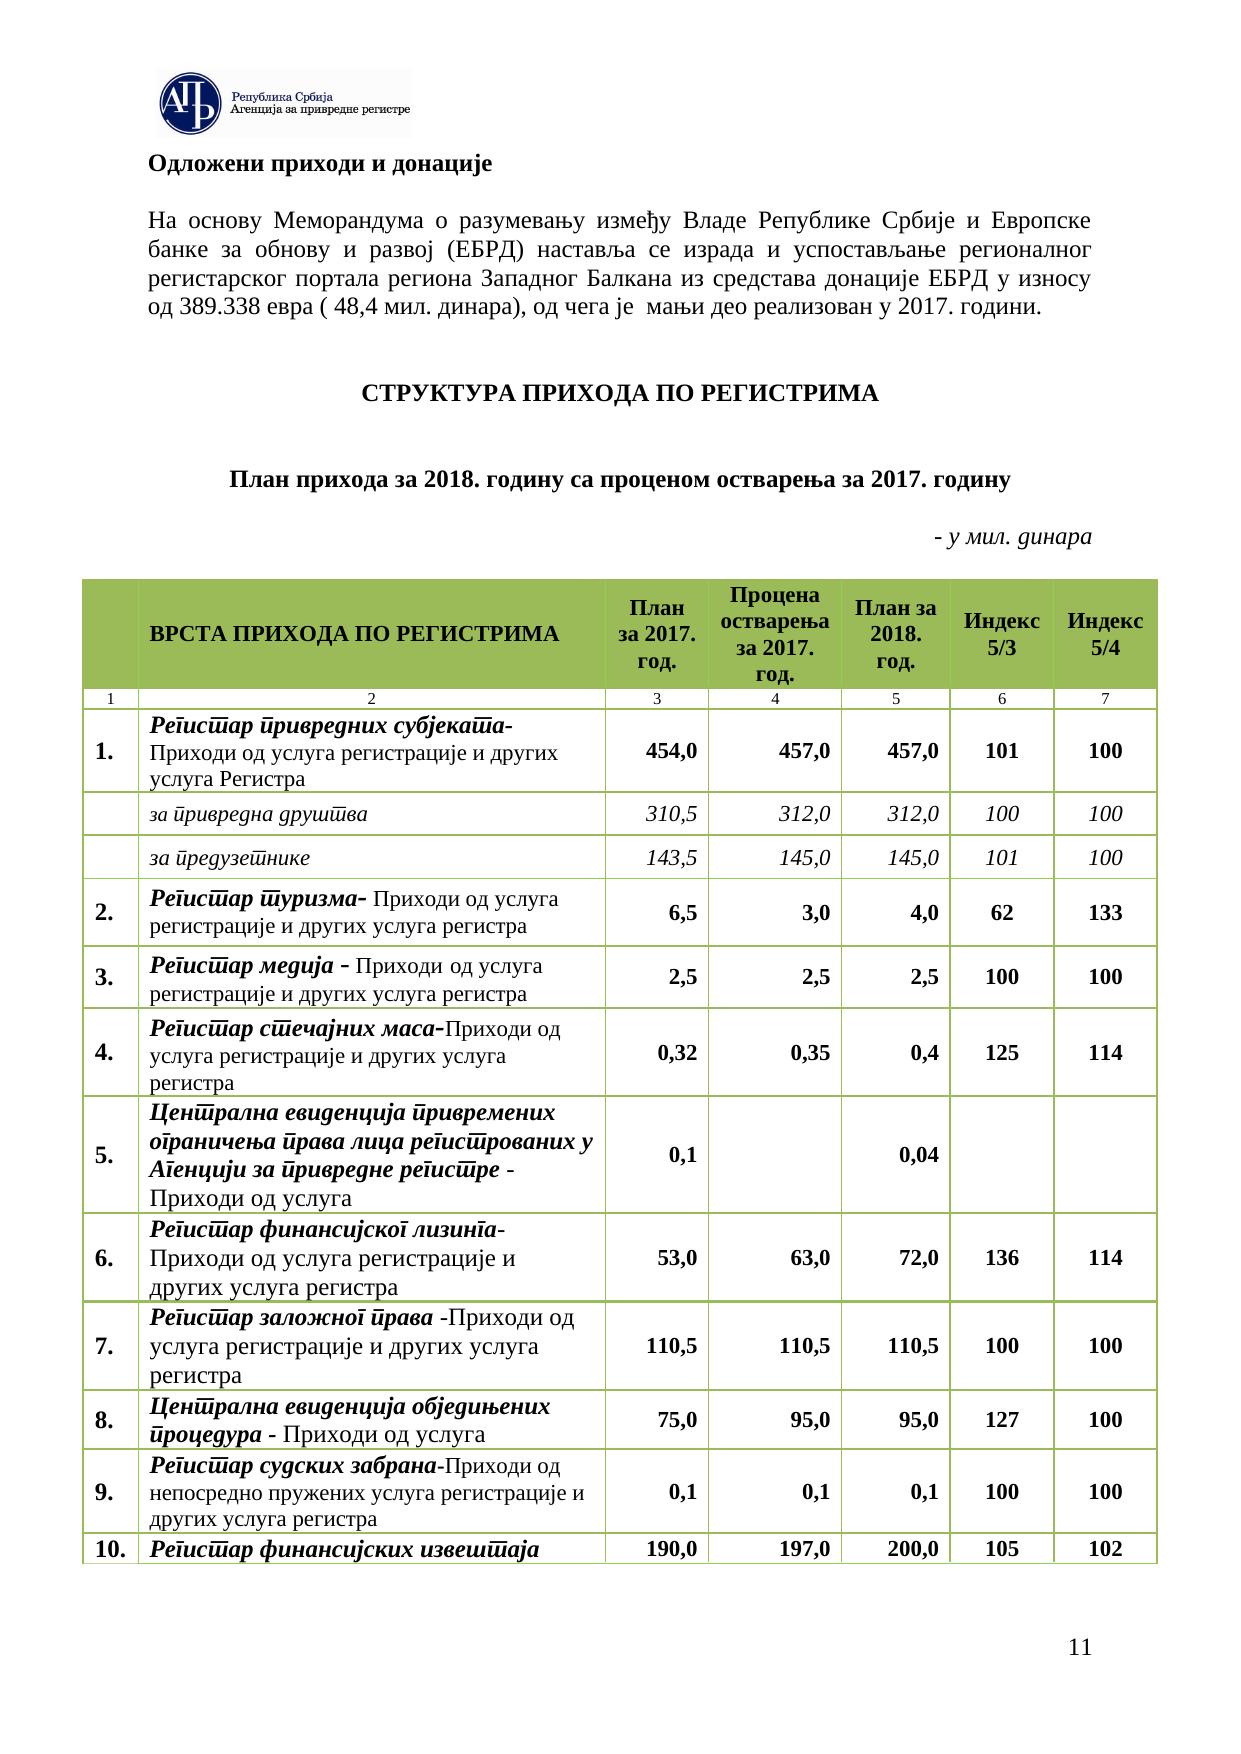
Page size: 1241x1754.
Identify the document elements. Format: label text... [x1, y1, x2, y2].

table_header Индекс 5/3 [951, 581, 1053, 686]
table_cell 0,1 [842, 1450, 949, 1532]
table_cell 3,0 [709, 879, 841, 944]
table_cell Регистар стечајних маса-Приходи од услуга регистрације и других услуга регистра [139, 1009, 605, 1095]
table_cell 2,5 [606, 947, 708, 1007]
table_cell 100 [951, 1450, 1053, 1532]
table_cell 100 [1055, 947, 1156, 1007]
table_cell [1055, 1097, 1156, 1212]
table_cell 100 [951, 793, 1053, 834]
table_cell Централна евиденција привремених ограничења права лица регистрованих у Агенцији за привредне регистре -Приходи од услуга [139, 1097, 605, 1212]
table_cell 8. [84, 1391, 138, 1448]
subtitle СТРУКТУРА ПРИХОДА ПО РЕГИСТРИМА [148, 378, 1092, 406]
table_cell 1. [84, 710, 138, 791]
table_cell 0,1 [606, 1097, 708, 1212]
picture [156, 68, 412, 138]
table_cell 0,04 [842, 1097, 949, 1212]
table_cell 6. [84, 1214, 138, 1300]
table_header План за 2017. год. [606, 581, 708, 686]
table_cell [84, 836, 138, 878]
table_cell 62 [951, 879, 1053, 944]
text - у мил. динара [148, 521, 1092, 550]
table_cell 100 [1055, 793, 1156, 834]
table_cell 100 [951, 947, 1053, 1007]
table_cell 3. [84, 947, 138, 1007]
table_cell 7. [84, 1303, 138, 1389]
table_cell 125 [951, 1009, 1053, 1095]
table_cell 0,35 [709, 1009, 841, 1095]
table_cell за привредна друштва [139, 793, 605, 834]
table_cell 190,0 [605, 1534, 708, 1563]
table_cell 110,5 [606, 1303, 708, 1389]
table_cell 4. [84, 1009, 138, 1095]
table_cell Регистар медија - Приходи од услуга регистрације и других услуга регистра [139, 947, 605, 1007]
table_cell 133 [1055, 879, 1156, 944]
text На основу Меморандума о разумевању између Владе Републике Србије и Европске банке за обнову и развој (ЕБРД) наставља се израда и успостављање регионалног регистарског портала региона Западног Балкана из средстава донације ЕБРД у износу од 389.338 евра ( 48,4 мил. динара), од чега је мањи део реализован у 2017. години. [148, 205, 1092, 320]
table_cell 95,0 [842, 1391, 949, 1448]
table_cell Регистар судских забрана-Приходи од непосредно пружених услуга регистрације и других услуга регистра [139, 1450, 605, 1532]
table_cell Регистар финансијског лизинга- Приходи од услуга регистрације и других услуга регистра [139, 1214, 605, 1300]
table_header ВРСТА ПРИХОДА ПО РЕГИСТРИМА [139, 581, 605, 686]
table_cell 101 [951, 836, 1053, 878]
table_cell 145,0 [842, 836, 949, 878]
table_cell 2,5 [709, 947, 841, 1007]
table_cell 10. [84, 1534, 138, 1563]
table_cell 100 [1055, 1450, 1156, 1532]
table_cell 100 [1055, 1391, 1156, 1448]
table_cell 5 [842, 689, 949, 708]
table_header Индекс 5/4 [1054, 581, 1156, 686]
table_cell 310,5 [606, 793, 708, 834]
table_cell Регистар финансијских извештаја [139, 1534, 605, 1563]
table_cell 2. [84, 879, 138, 944]
table_cell 95,0 [709, 1391, 841, 1448]
table_cell [709, 1097, 841, 1212]
table_header Процена остварења за 2017. год. [709, 581, 841, 686]
table_cell 4,0 [842, 879, 949, 944]
table_cell 145,0 [709, 836, 841, 878]
table_cell 100 [1055, 710, 1156, 791]
table_cell 454,0 [606, 710, 708, 791]
table_cell 110,5 [709, 1303, 841, 1389]
table_cell 197,0 [709, 1534, 842, 1563]
table_cell Централна евиденција обједињених процедура - Приходи од услуга [139, 1391, 605, 1448]
table_cell 5. [84, 1097, 138, 1212]
table_cell 200,0 [842, 1534, 950, 1563]
table_cell 100 [951, 1303, 1053, 1389]
table_cell 9. [84, 1450, 138, 1532]
table_cell Регистар туризма- Приходи од услуга регистрације и других услуга регистра [139, 879, 605, 944]
text План прихода за 2018. годину са проценом остварења за 2017. годину [148, 464, 1092, 493]
table_cell 114 [1055, 1214, 1156, 1300]
table_cell [951, 1097, 1053, 1212]
table_cell 312,0 [842, 793, 949, 834]
table_cell 3 [606, 689, 708, 708]
table_cell 100 [1055, 1303, 1156, 1389]
table_cell 101 [951, 710, 1053, 791]
table_cell 53,0 [606, 1214, 708, 1300]
table_cell 143,5 [606, 836, 708, 878]
table_cell 7 [1055, 689, 1156, 708]
table_cell 105 [950, 1534, 1054, 1563]
table_cell 136 [951, 1214, 1053, 1300]
table_cell 75,0 [606, 1391, 708, 1448]
table_cell 1 [84, 689, 138, 708]
table_cell 114 [1055, 1009, 1156, 1095]
table_cell 110,5 [842, 1303, 949, 1389]
table_cell 2,5 [842, 947, 949, 1007]
table_cell 72,0 [842, 1214, 949, 1300]
table_cell 2 [139, 689, 605, 708]
table_cell 0,32 [606, 1009, 708, 1095]
table_cell 6 [951, 689, 1053, 708]
table_cell 102 [1054, 1534, 1156, 1563]
table_cell 0,1 [709, 1450, 841, 1532]
table_cell 127 [951, 1391, 1053, 1448]
text Одложени приходи и донације [148, 148, 1092, 176]
table_cell 100 [1055, 836, 1156, 878]
table_cell 63,0 [709, 1214, 841, 1300]
table_cell 312,0 [709, 793, 841, 834]
table_header [84, 581, 138, 686]
table_cell за предузетнике [139, 836, 605, 878]
table_cell 457,0 [842, 710, 949, 791]
table_cell 4 [709, 689, 841, 708]
table_header План за 2018. год. [842, 581, 950, 686]
table_cell Регистар заложног права -Приходи од услуга регистрације и других услуга регистра [139, 1303, 605, 1389]
table_cell 6,5 [606, 879, 708, 944]
table_cell [84, 793, 138, 834]
table_cell Регистар привредних субјеката- Приходи од услуга регистрације и других услуга Регистра [139, 710, 605, 791]
table_cell 0,1 [606, 1450, 708, 1532]
table_cell 457,0 [709, 710, 841, 791]
table_cell 0,4 [842, 1009, 949, 1095]
